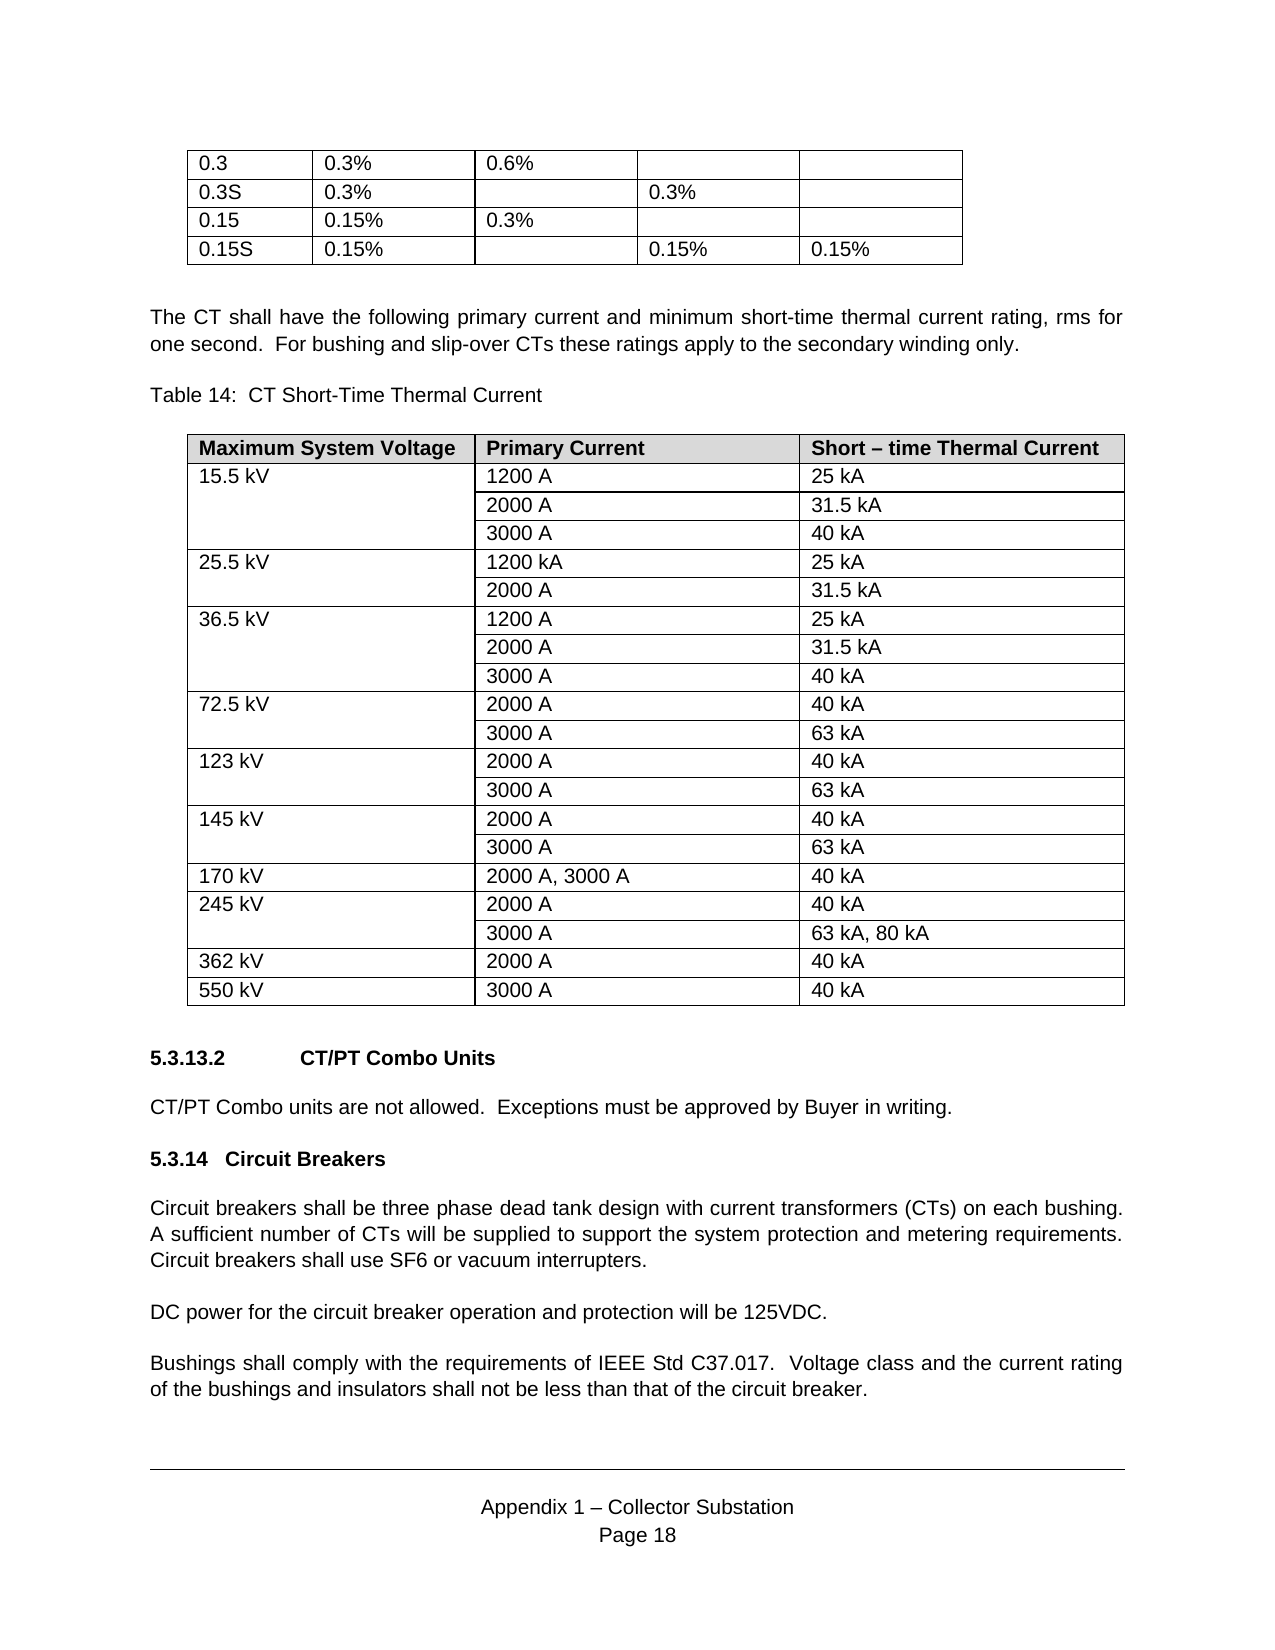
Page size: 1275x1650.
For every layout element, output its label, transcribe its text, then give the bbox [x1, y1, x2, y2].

table_cell 550 kV [188, 978, 474, 1005]
table_cell 2000 A [476, 493, 799, 520]
table_cell 40 kA [800, 864, 1124, 891]
text Circuit Breakers [150, 1146, 1125, 1170]
table_cell [638, 208, 799, 236]
table_cell 3000 A [476, 778, 799, 805]
table_cell [800, 151, 962, 178]
table_cell 72.5 kV [188, 692, 474, 748]
table_cell 0.3% [313, 151, 474, 178]
table_cell 2000 A [476, 692, 799, 720]
table_cell 170 kV [188, 864, 474, 891]
table_cell 0.15% [638, 237, 799, 264]
table_cell [800, 180, 962, 207]
table_cell 25 kA [800, 550, 1124, 577]
text Circuit breakers shall be three phase dead tank design with current transformers (CTs) on each bushing. A sufficient number of CTs will be supplied to support the system protection and metering requirements. Circuit breakers shall use SF6 or vacuum interrupters. [150, 1195, 1125, 1272]
table_cell 3000 A [476, 978, 799, 1005]
table_cell 2000 A [476, 949, 799, 977]
table_cell 362 kV [188, 949, 474, 977]
table_cell 40 kA [800, 664, 1124, 691]
table_cell 63 kA [800, 835, 1124, 862]
table_cell 31.5 kA [800, 635, 1124, 663]
table_cell 2000 A [476, 892, 799, 919]
table_cell 63 kA [800, 721, 1124, 748]
text DC power for the circuit breaker operation and protection will be 125VDC. [150, 1299, 1125, 1323]
table_cell 3000 A [476, 664, 799, 691]
table_cell 0.15% [313, 237, 474, 264]
table_cell 0.3 [188, 151, 312, 178]
table_cell 25 kA [800, 607, 1124, 634]
table_cell 0.3% [313, 180, 474, 207]
table_cell 40 kA [800, 949, 1124, 977]
table_cell 2000 A [476, 635, 799, 663]
table_cell 3000 A [476, 721, 799, 748]
table_cell [476, 180, 637, 207]
table_cell 2000 A [476, 806, 799, 834]
table_cell 3000 A [476, 921, 799, 948]
table_cell [638, 151, 799, 178]
table_cell 145 kV [188, 806, 474, 862]
table_cell 0.3% [638, 180, 799, 207]
table_cell [800, 208, 962, 236]
table_cell 2000 A [476, 578, 799, 606]
table_cell 15.5 kV [188, 464, 474, 548]
table_cell 25 kA [800, 464, 1124, 491]
table_cell 40 kA [800, 806, 1124, 834]
table_cell 0.15S [188, 237, 312, 264]
table_cell 63 kA, 80 kA [800, 921, 1124, 948]
table_cell 31.5 kA [800, 493, 1124, 520]
table_cell 3000 A [476, 835, 799, 862]
table_cell 0.3S [188, 180, 312, 207]
text CT/PT Combo Units [150, 1046, 1125, 1070]
table_cell 0.3% [476, 208, 637, 236]
table_cell [476, 237, 637, 264]
table_cell 1200 A [476, 464, 799, 491]
table_cell 2000 A [476, 749, 799, 777]
table_header Short – time Thermal Current [800, 435, 1124, 463]
text The CT shall have the following primary current and minimum short-time thermal current rating, rms for one second. For bushing and slip-over CTs these ratings apply to the secondary winding only. [150, 305, 1125, 356]
table_cell 36.5 kV [188, 607, 474, 691]
table_cell 0.15% [800, 237, 962, 264]
table_cell 31.5 kA [800, 578, 1124, 606]
table_cell 25.5 kV [188, 550, 474, 606]
table_cell 40 kA [800, 692, 1124, 720]
table_cell 63 kA [800, 778, 1124, 805]
table_header Primary Current [476, 435, 799, 463]
table_cell 40 kA [800, 521, 1124, 548]
table_cell 1200 kA [476, 550, 799, 577]
table_cell 0.15 [188, 208, 312, 236]
table_header Maximum System Voltage [188, 435, 474, 463]
table_cell 245 kV [188, 892, 474, 948]
table_cell 1200 A [476, 607, 799, 634]
text CT/PT Combo units are not allowed. Exceptions must be approved by Buyer in writing. [150, 1095, 1125, 1119]
text Table 14: CT Short-Time Thermal Current [150, 383, 1125, 407]
table_cell 40 kA [800, 749, 1124, 777]
table_cell 40 kA [800, 892, 1124, 919]
text Bushings shall comply with the requirements of IEEE Std C37.017. Voltage class and the current rating of the bushings and insulators shall not be less than that of the circuit breaker. [150, 1351, 1125, 1401]
table_cell 0.6% [476, 151, 637, 178]
table_cell 3000 A [476, 521, 799, 548]
table_cell 123 kV [188, 749, 474, 805]
table_cell 40 kA [800, 978, 1124, 1005]
table_cell 2000 A, 3000 A [476, 864, 799, 891]
table_cell 0.15% [313, 208, 474, 236]
